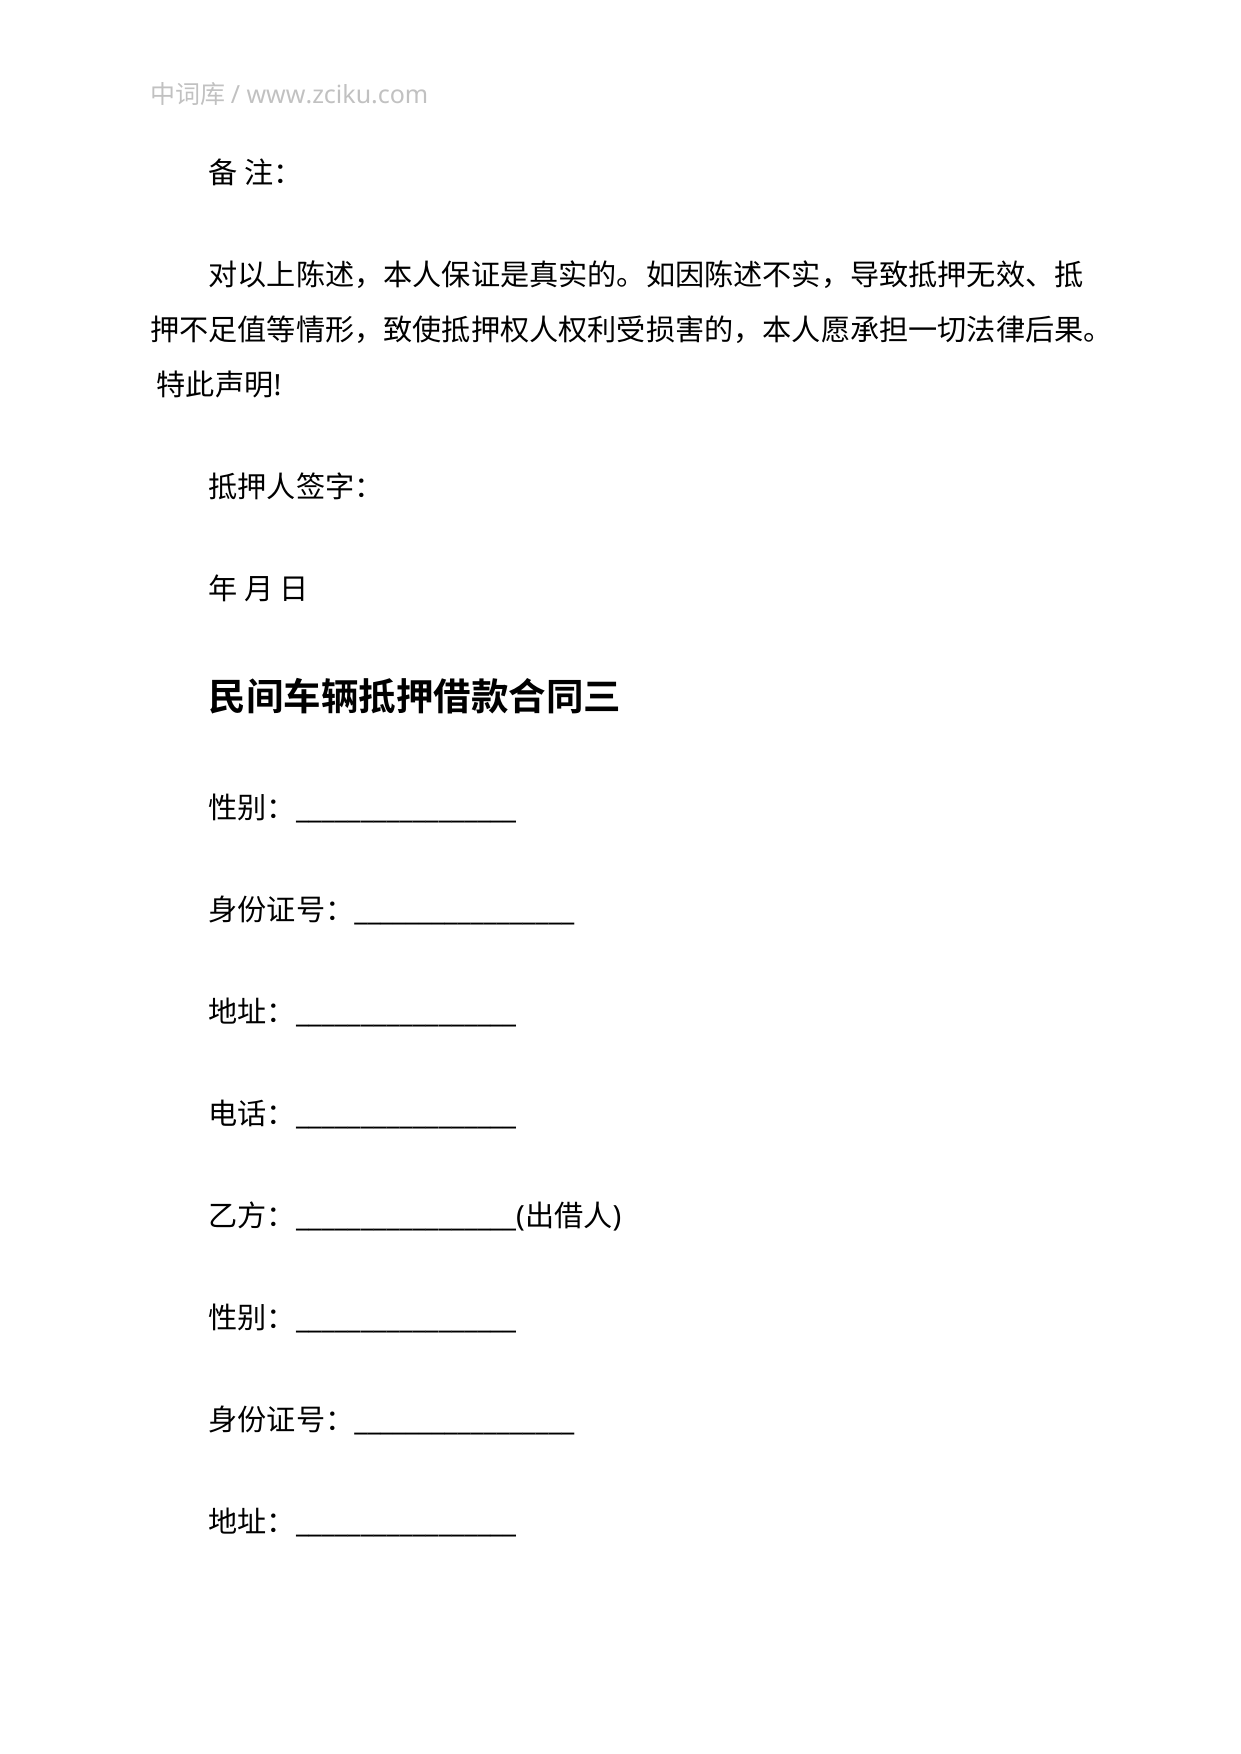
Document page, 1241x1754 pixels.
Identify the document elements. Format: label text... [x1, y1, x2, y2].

text 地址：_________________ [150, 988, 1090, 1031]
text 备 注： [150, 150, 1090, 192]
text 身份证号：_________________ [150, 1396, 1090, 1439]
text 性别：_________________ [150, 784, 1090, 827]
text 对以上陈述，本人保证是真实的。如因陈述不实，导致抵押无效、抵押不足值等情形，致使抵押权人权利受损害的，本人愿承担一切法律后果。 特此声明! [150, 252, 1090, 404]
text 身份证号：_________________ [150, 886, 1090, 929]
text 抵押人签字： [150, 463, 1090, 506]
text 年 月 日 [150, 565, 1090, 608]
text 乙方：_________________(出借人) [150, 1192, 1090, 1235]
text 地址：_________________ [150, 1498, 1090, 1541]
text 电话：_________________ [150, 1090, 1090, 1133]
text 民间车辆抵押借款合同三 [150, 667, 1090, 721]
text 性别：_________________ [150, 1294, 1090, 1337]
